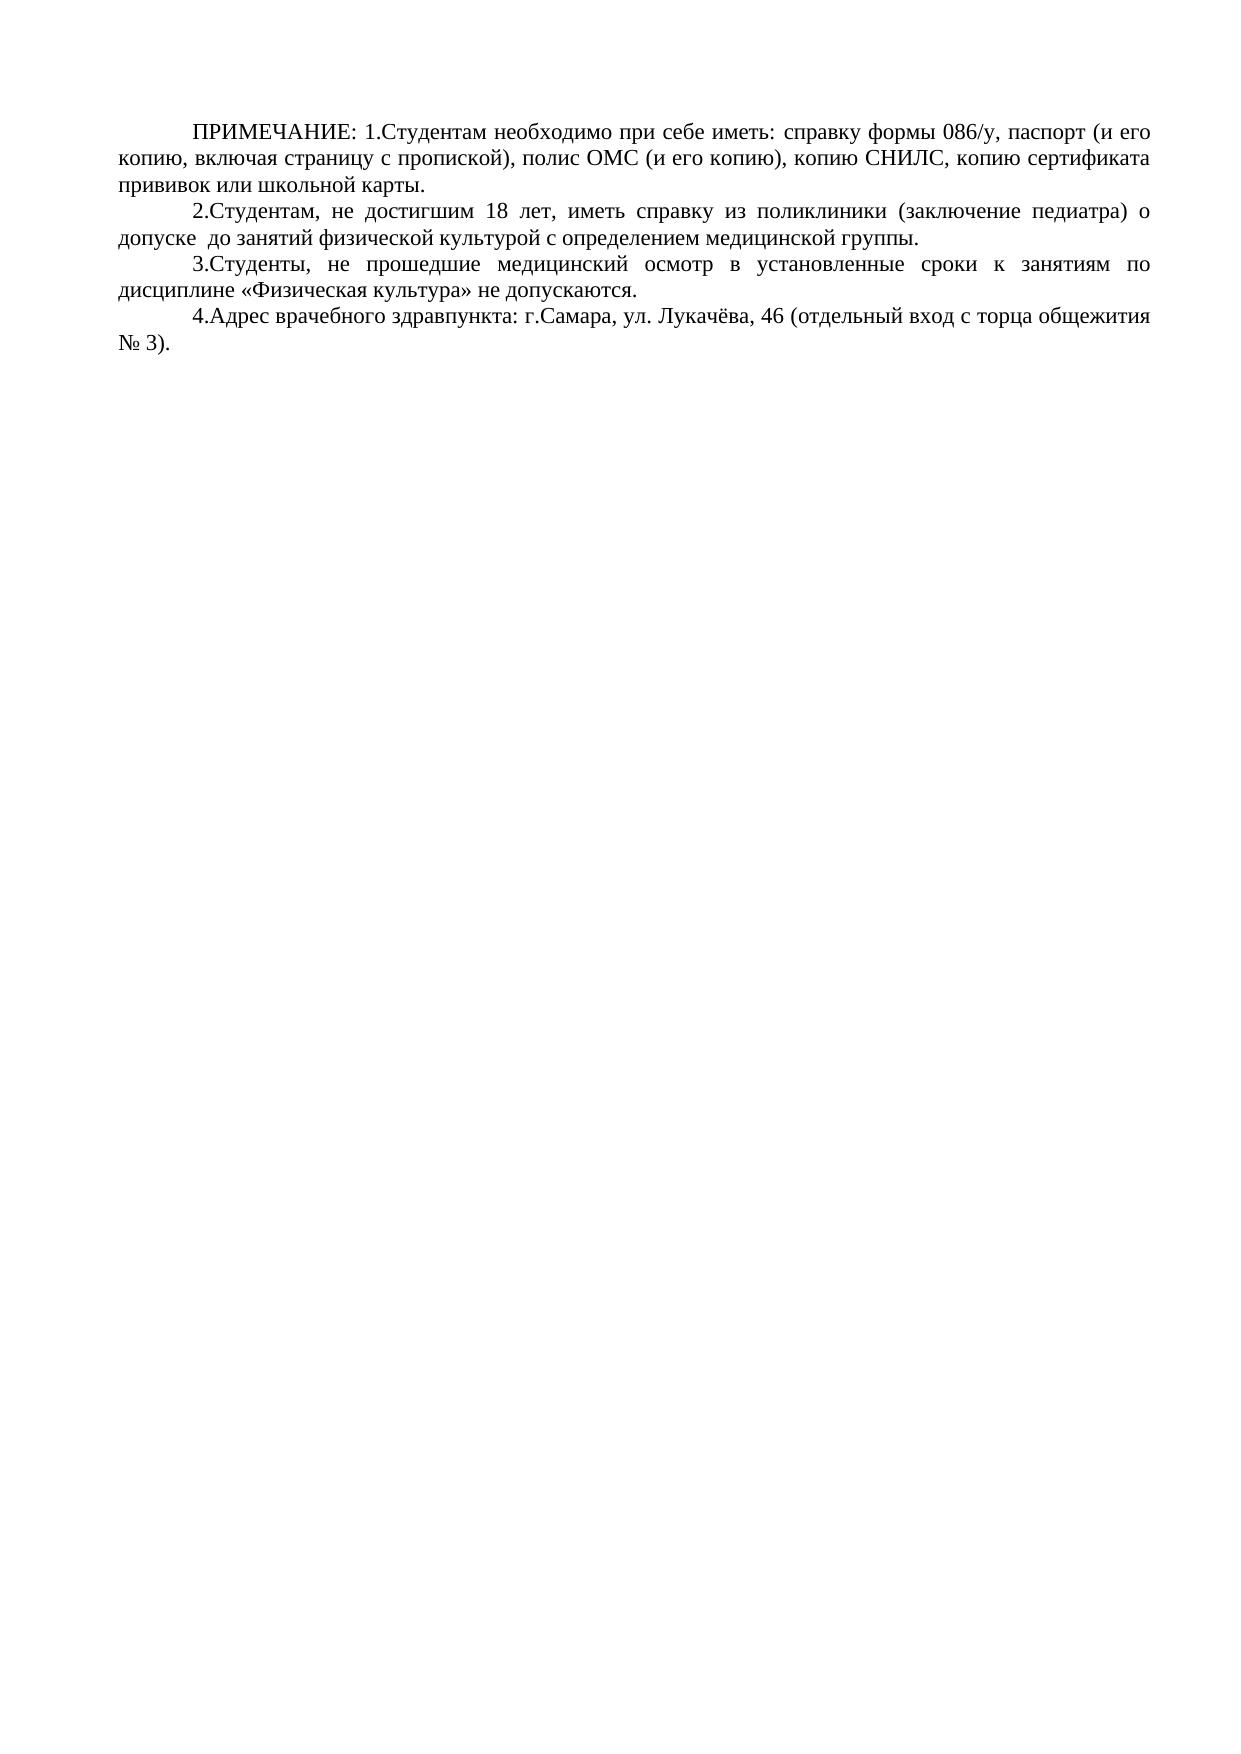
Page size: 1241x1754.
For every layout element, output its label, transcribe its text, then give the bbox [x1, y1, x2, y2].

text 3.Студенты, не прошедшие медицинский осмотр в установленные сроки к занятиям по дисциплине «Физическая культура» не допускаются. [118, 250, 1152, 303]
text 2.Студентам, не достигшим 18 лет, иметь справку из поликлиники (заключение педиатра) о допуске до занятий физической культурой с определением медицинской группы. [118, 197, 1152, 250]
text ПРИМЕЧАНИЕ: 1.Студентам необходимо при себе иметь: справку формы 086/у, паспорт (и его копию, включая страницу с пропиской), полис ОМС (и его копию), копию СНИЛС, копию сертификата прививок или школьной карты. [118, 118, 1152, 197]
text 4.Адрес врачебного здравпункта: г.Самара, ул. Лукачёва, 46 (отдельный вход с торца общежития № 3). [118, 303, 1152, 355]
